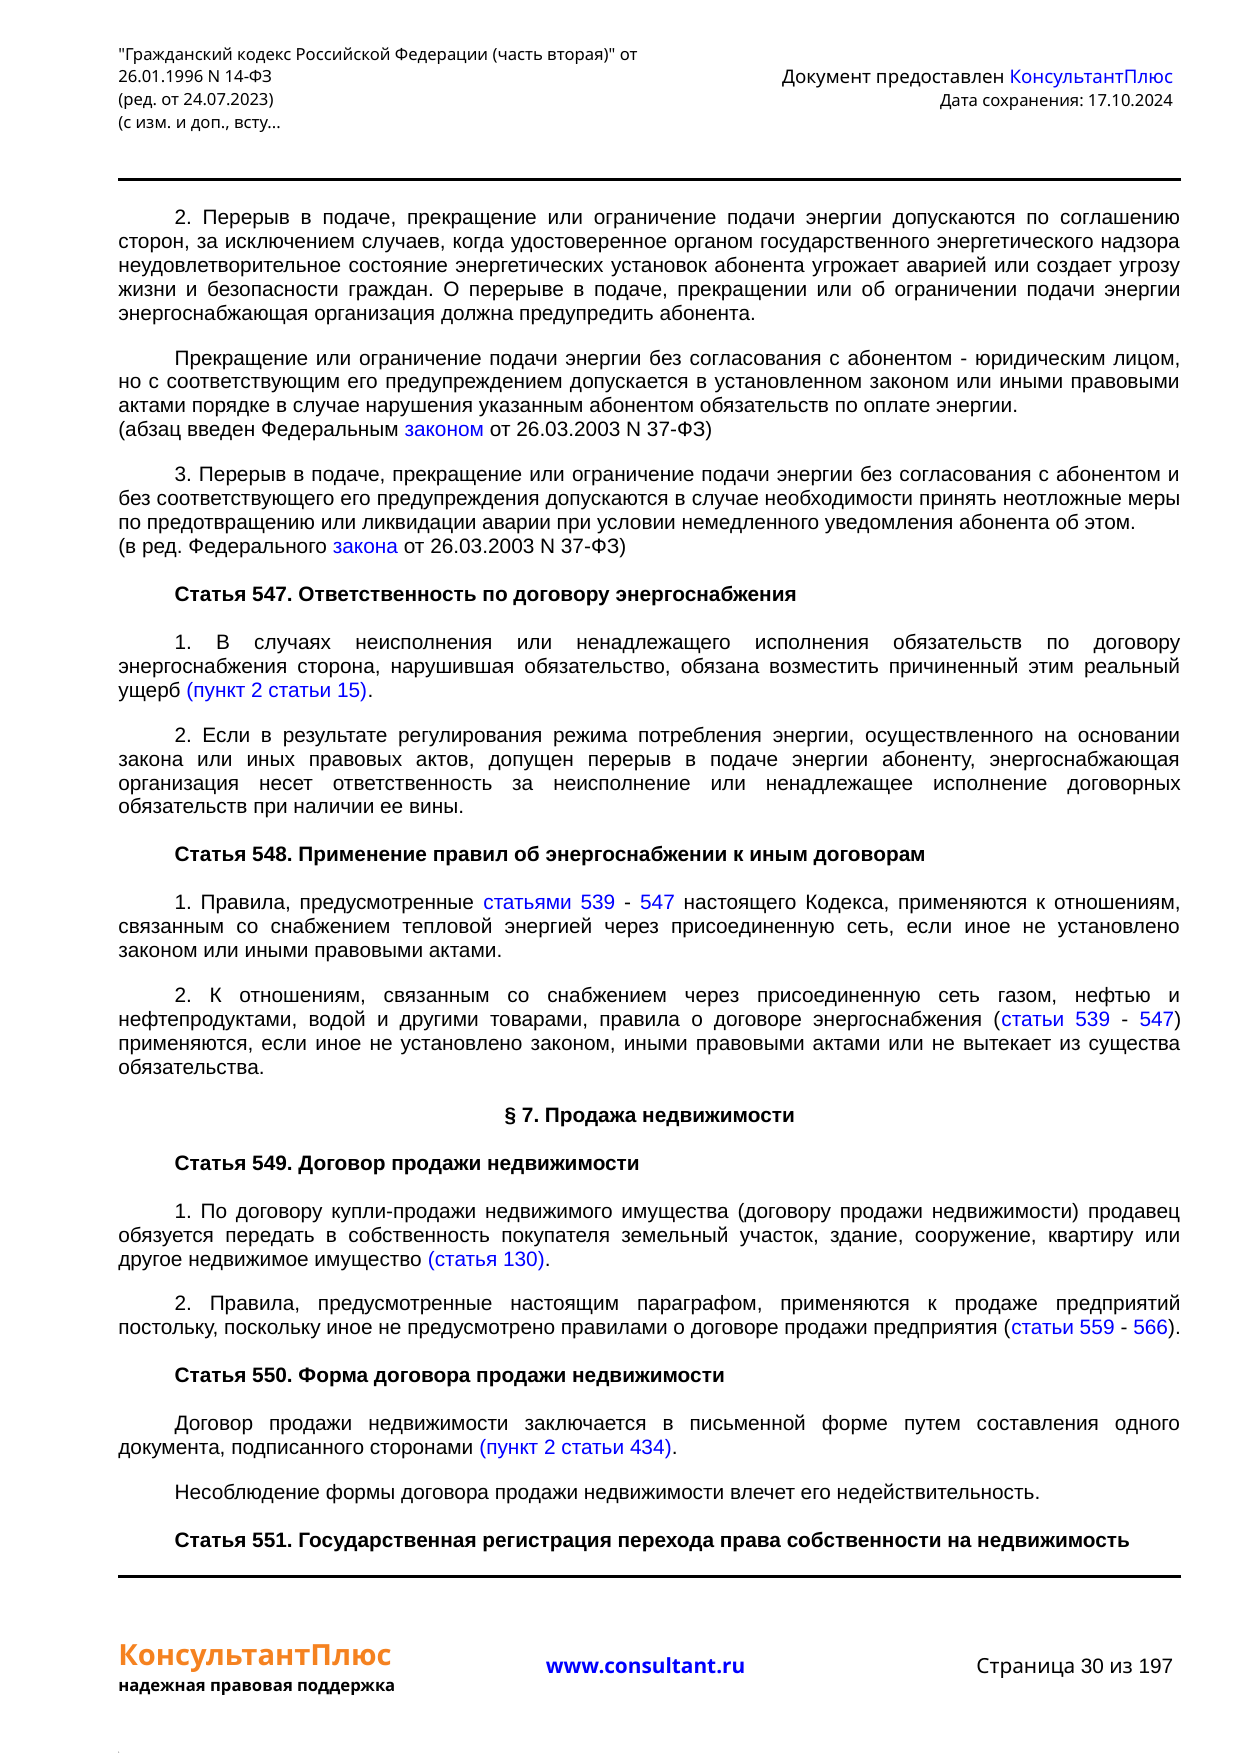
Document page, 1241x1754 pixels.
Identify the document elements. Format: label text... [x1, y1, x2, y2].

text 2. Если в результате регулирования режима потребления энергии, осуществленного на основании закона или иных правовых актов, допущен перерыв в подаче энергии абоненту, энергоснабжающая организация несет ответственность за неисполнение или ненадлежащее исполнение договорных обязательств при наличии ее вины. [118, 722, 1181, 818]
title Статья 547. Ответственность по договору энергоснабжения [118, 582, 1181, 606]
text Несоблюдение формы договора продажи недвижимости влечет его недействительность. [118, 1480, 1181, 1504]
title § 7. Продажа недвижимости [118, 1103, 1181, 1127]
text 2. К отношениям, связанным со снабжением через присоединенную сеть газом, нефтью и нефтепродуктами, водой и другими товарами, правила о договоре энергоснабжения (статьи 539 - 547) применяются, если иное не установлено законом, иными правовыми актами или не вытекает из существа обязательства. [118, 983, 1181, 1079]
text 1. В случаях неисполнения или ненадлежащего исполнения обязательств по договору энергоснабжения сторона, нарушившая обязательство, обязана возместить причиненный этим реальный ущерб (пункт 2 статьи 15). [118, 630, 1181, 702]
text 2. Правила, предусмотренные настоящим параграфом, применяются к продаже предприятий постольку, поскольку иное не предусмотрено правилами о договоре продажи предприятия (статьи 559 - 566). [118, 1291, 1181, 1339]
text 2. Перерыв в подаче, прекращение или ограничение подачи энергии допускаются по соглашению сторон, за исключением случаев, когда удостоверенное органом государственного энергетического надзора неудовлетворительное состояние энергетических установок абонента угрожает аварией или создает угрозу жизни и безопасности граждан. О перерыве в подаче, прекращении или об ограничении подачи энергии энергоснабжающая организация должна предупредить абонента. [118, 205, 1181, 324]
text 1. По договору купли-продажи недвижимого имущества (договору продажи недвижимости) продавец обязуется передать в собственность покупателя земельный участок, здание, сооружение, квартиру или другое недвижимое имущество (статья 130). [118, 1198, 1181, 1270]
text Прекращение или ограничение подачи энергии без согласования с абонентом - юридическим лицом, но с соответствующим его предупреждением допускается в установленном законом или иными правовыми актами порядке в случае нарушения указанным абонентом обязательств по оплате энергии. [118, 345, 1181, 417]
title Статья 549. Договор продажи недвижимости [118, 1151, 1181, 1174]
text (абзац введен Федеральным законом от 26.03.2003 N 37-ФЗ) [118, 417, 1181, 441]
title Статья 548. Применение правил об энергоснабжении к иным договорам [118, 842, 1181, 866]
text Договор продажи недвижимости заключается в письменной форме путем составления одного документа, подписанного сторонами (пункт 2 статьи 434). [118, 1411, 1181, 1459]
title Статья 551. Государственная регистрация перехода права собственности на недвижимость [118, 1528, 1181, 1552]
text (в ред. Федерального закона от 26.03.2003 N 37-ФЗ) [118, 534, 1181, 558]
title Статья 550. Форма договора продажи недвижимости [118, 1363, 1181, 1387]
text 3. Перерыв в подаче, прекращение или ограничение подачи энергии без согласования с абонентом и без соответствующего его предупреждения допускаются в случае необходимости принять неотложные меры по предотвращению или ликвидации аварии при условии немедленного уведомления абонента об этом. [118, 462, 1181, 534]
text 1. Правила, предусмотренные статьями 539 - 547 настоящего Кодекса, применяются к отношениям, связанным со снабжением тепловой энергией через присоединенную сеть, если иное не установлено законом или иными правовыми актами. [118, 890, 1181, 962]
